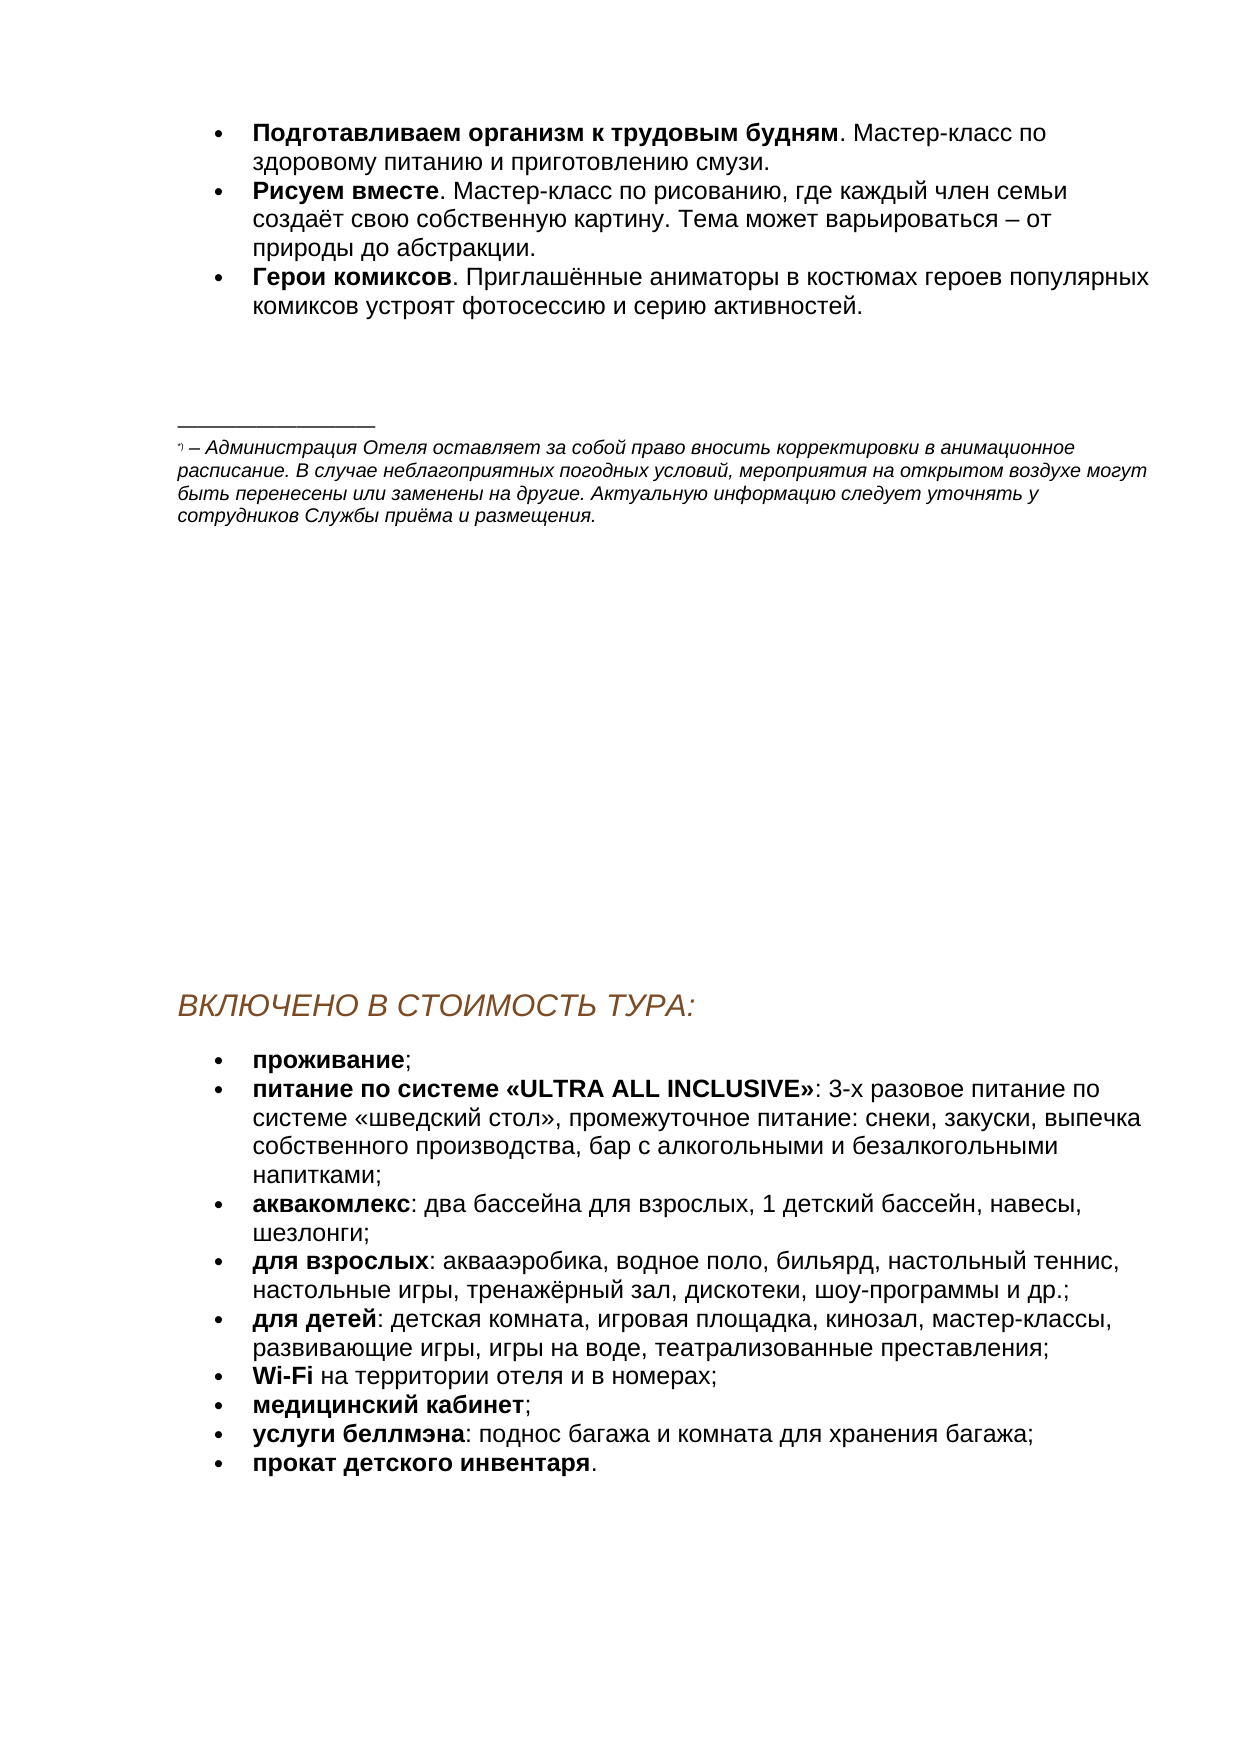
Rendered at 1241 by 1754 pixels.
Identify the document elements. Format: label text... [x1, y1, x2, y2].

list прокат детского инвентаря. [215, 1447, 1152, 1476]
list Герои комиксов. Приглашённые аниматоры в костюмах героев популярных комиксов устроят фотосессию и серию активностей. [215, 262, 1152, 319]
subtitle ВКЛЮЧЕНО В СТОИМОСТЬ ТУРА: [177, 987, 1152, 1023]
list проживание; [215, 1045, 1152, 1074]
list Wi-Fi на территории отеля и в номерах; [215, 1361, 1152, 1390]
text —————————— *) – Администрация Отеля оставляет за собой право вносить корректировки в анимационное расписание. В случае неблагоприятных погодных условий, мероприятия на открытом воздухе могут быть перенесены или заменены на другие. Актуальную информацию следует уточнять у сотрудников Службы приёма и размещения. [177, 413, 1152, 527]
list медицинский кабинет; [215, 1390, 1152, 1419]
list услуги беллмэна: поднос багажа и комната для хранения багажа; [215, 1419, 1152, 1447]
list питание по системе «ULTRA ALL INCLUSIVE»: 3-х разовое питание по системе «шведский стол», промежуточное питание: снеки, закуски, выпечка собственного производства, бар с алкогольными и безалкогольными напитками; [215, 1074, 1152, 1189]
list Подготавливаем организм к трудовым будням. Мастер-класс по здоровому питанию и приготовлению смузи. [215, 118, 1152, 176]
list аквакомлекс: два бассейна для взрослых, 1 детский бассейн, навесы, шезлонги; [215, 1189, 1152, 1246]
list для детей: детская комната, игровая площадка, кинозал, мастер-классы, развивающие игры, игры на воде, театрализованные преставления; [215, 1304, 1152, 1361]
list Рисуем вместе. Мастер-класс по рисованию, где каждый член семьи создаёт свою собственную картину. Тема может варьироваться – от природы до абстракции. [215, 176, 1152, 262]
list для взрослых: аквааэробика, водное поло, бильярд, настольный теннис, настольные игры, тренажёрный зал, дискотеки, шоу-программы и др.; [215, 1246, 1152, 1304]
